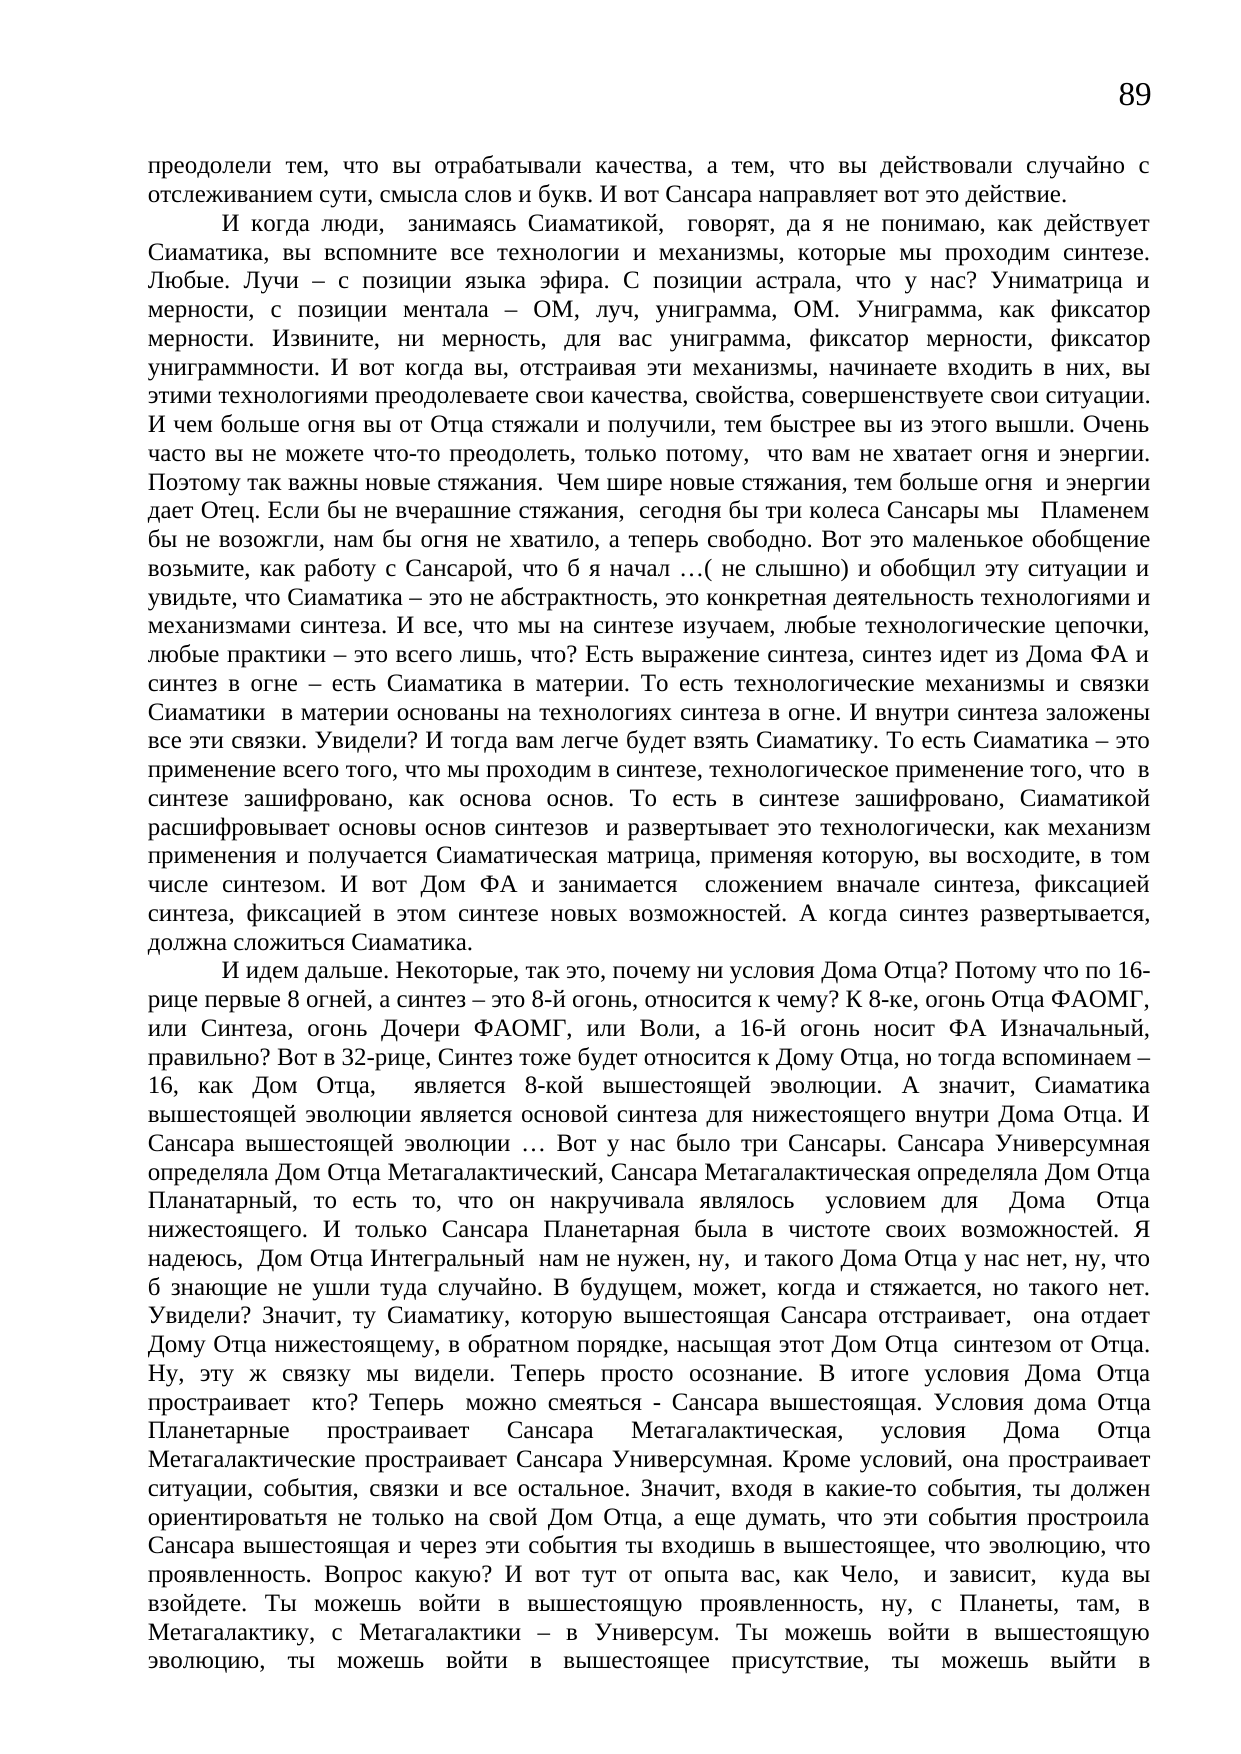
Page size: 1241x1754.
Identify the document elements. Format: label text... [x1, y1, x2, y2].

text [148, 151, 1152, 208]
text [148, 956, 1152, 1674]
text И когда люди, занимаясь Сиаматикой, говорят, да я не понимаю, как действует Сиаматика, вы вспомните все технологии и механизмы, которые мы проходим синтезе. Любые. Лучи – с позиции языка эфира. С позиции астрала, что у нас? Униматрица и мерности, с позиции ментала – ОМ, луч, униграмма, ОМ. Униграмма, как фиксатор мерности. Извините, ни мерность, для вас униграмма, фиксатор мерности, фиксатор униграммности. И вот когда вы, отстраивая эти механизмы, начинаете входить в них, вы этими технологиями преодолеваете свои качества, свойства, совершенствуете свои ситуации. И чем больше огня вы от Отца стяжали и получили, тем быстрее вы из этого вышли. Очень часто вы не можете что-то преодолеть, только потому, что вам не хватает огня и энергии. Поэтому так важны новые стяжания. Чем шире новые стяжания, тем больше огня и энергии дает Отец. Если бы не вчерашние стяжания, сегодня бы три колеса Сансары мы Пламенем бы не возожгли, нам бы огня не хватило, а теперь свободно. Вот это маленькое обобщение возьмите, как работу с Сансарой, что б я начал …( не слышно) и обобщил эту ситуации и увидьте, что Сиаматика – это не абстрактность, это конкретная деятельность технологиями и механизмами синтеза. И все, что мы на синтезе изучаем, любые технологические цепочки, любые практики – это всего лишь, что? Есть выражение синтеза, синтез идет из Дома ФА и синтез в огне – есть Сиаматика в материи. То есть технологические механизмы и связки Сиаматики в материи основаны на технологиях синтеза в огне. И внутри синтеза заложены все эти связки. Увидели? И тогда вам легче будет взять Сиаматику. То есть Сиаматика – это применение всего того, что мы проходим в синтезе, технологическое применение того, что в синтезе зашифровано, как основа основ. То есть в синтезе зашифровано, Сиаматикой расшифровывает основы основ синтезов и развертывает это технологически, как механизм применения и получается Сиаматическая матрица, применяя которую, вы восходите, в том числе синтезом. И вот Дом ФА и занимается сложением вначале синтеза, фиксацией синтеза, фиксацией в этом синтезе новых возможностей. А когда синтез развертывается, должна сложиться Сиаматика. [148, 208, 1152, 956]
